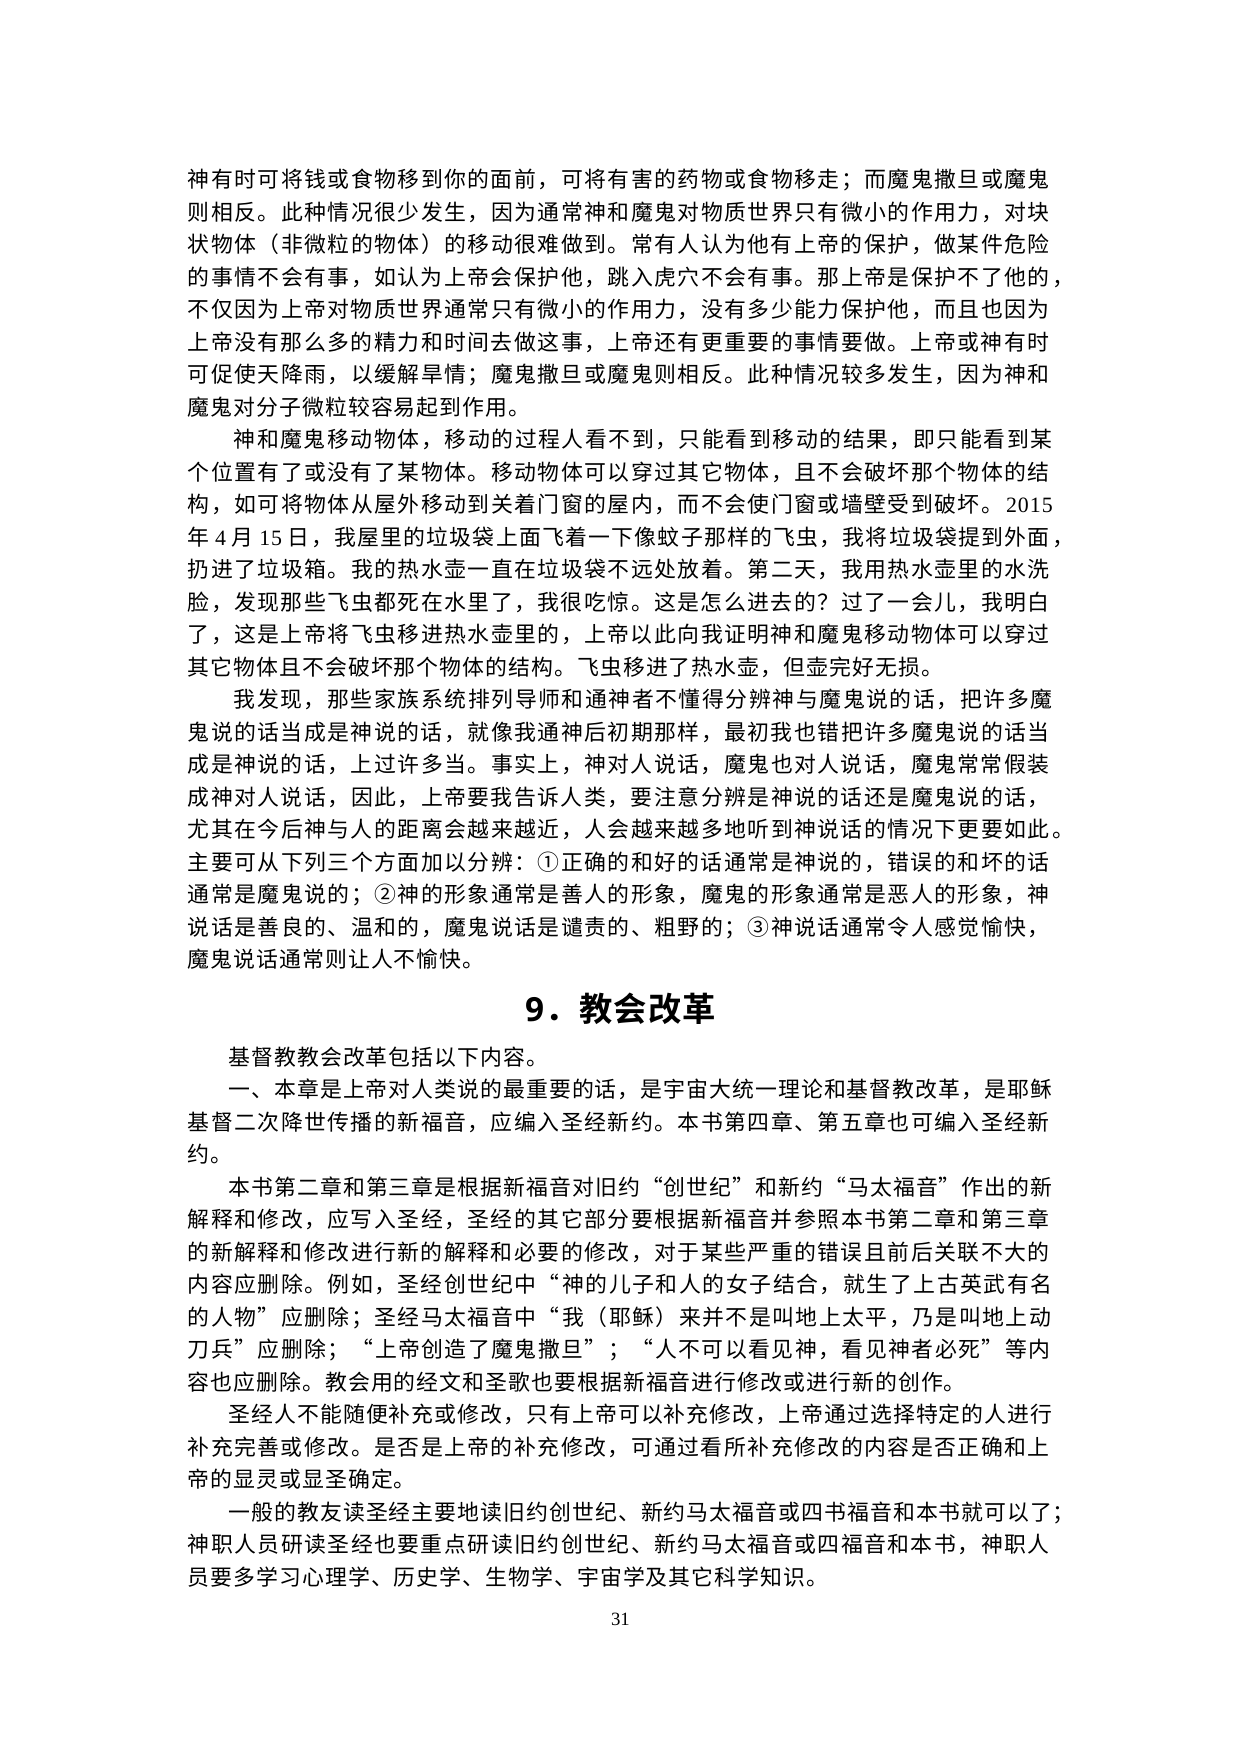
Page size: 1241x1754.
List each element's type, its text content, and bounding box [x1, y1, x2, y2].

text 一、本章是上帝对人类说的最重要的话，是宇宙大统一理论和基督教改革，是耶稣基督二次降世传播的新福音，应编入圣经新约。本书第四章、第五章也可编入圣经新约。 [187, 1072, 1053, 1169]
text 9．教会改革 [187, 974, 1053, 1039]
text 本书第二章和第三章是根据新福音对旧约“创世纪”和新约“马太福音”作出的新解释和修改，应写入圣经，圣经的其它部分要根据新福音并参照本书第二章和第三章的新解释和修改进行新的解释和必要的修改，对于某些严重的错误且前后关联不大的内容应删除。例如，圣经创世纪中“神的儿子和人的女子结合，就生了上古英武有名的人物”应删除；圣经马太福音中“我（耶稣）来并不是叫地上太平，乃是叫地上动刀兵”应删除；“上帝创造了魔鬼撒旦”；“人不可以看见神，看见神者必死”等内容也应删除。教会用的经文和圣歌也要根据新福音进行修改或进行新的创作。 [187, 1169, 1053, 1397]
text 一般的教友读圣经主要地读旧约创世纪、新约马太福音或四书福音和本书就可以了；神职人员研读圣经也要重点研读旧约创世纪、新约马太福音或四福音和本书，神职人员要多学习心理学、历史学、生物学、宇宙学及其它科学知识。 [187, 1494, 1053, 1592]
text 神和魔鬼移动物体，移动的过程人看不到，只能看到移动的结果，即只能看到某个位置有了或没有了某物体。移动物体可以穿过其它物体，且不会破坏那个物体的结构，如可将物体从屋外移动到关着门窗的屋内，而不会使门窗或墙壁受到破坏。2015年4月15日，我屋里的垃圾袋上面飞着一下像蚊子那样的飞虫，我将垃圾袋提到外面，扔进了垃圾箱。我的热水壶一直在垃圾袋不远处放着。第二天，我用热水壶里的水洗脸，发现那些飞虫都死在水里了，我很吃惊。这是怎么进去的？过了一会儿，我明白了，这是上帝将飞虫移进热水壶里的，上帝以此向我证明神和魔鬼移动物体可以穿过其它物体且不会破坏那个物体的结构。飞虫移进了热水壶，但壶完好无损。 [187, 422, 1053, 682]
text 基督教教会改革包括以下内容。 [187, 1039, 1053, 1072]
text 圣经人不能随便补充或修改，只有上帝可以补充修改，上帝通过选择特定的人进行补充完善或修改。是否是上帝的补充修改，可通过看所补充修改的内容是否正确和上帝的显灵或显圣确定。 [187, 1397, 1053, 1494]
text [187, 162, 1053, 422]
text 我发现，那些家族系统排列导师和通神者不懂得分辨神与魔鬼说的话，把许多魔鬼说的话当成是神说的话，就像我通神后初期那样，最初我也错把许多魔鬼说的话当成是神说的话，上过许多当。事实上，神对人说话，魔鬼也对人说话，魔鬼常常假装成神对人说话，因此，上帝要我告诉人类，要注意分辨是神说的话还是魔鬼说的话，尤其在今后神与人的距离会越来越近，人会越来越多地听到神说话的情况下更要如此。主要可从下列三个方面加以分辨：①正确的和好的话通常是神说的，错误的和坏的话通常是魔鬼说的；②神的形象通常是善人的形象，魔鬼的形象通常是恶人的形象，神说话是善良的、温和的，魔鬼说话是谴责的、粗野的；③神说话通常令人感觉愉快，魔鬼说话通常则让人不愉快。 [187, 682, 1053, 974]
